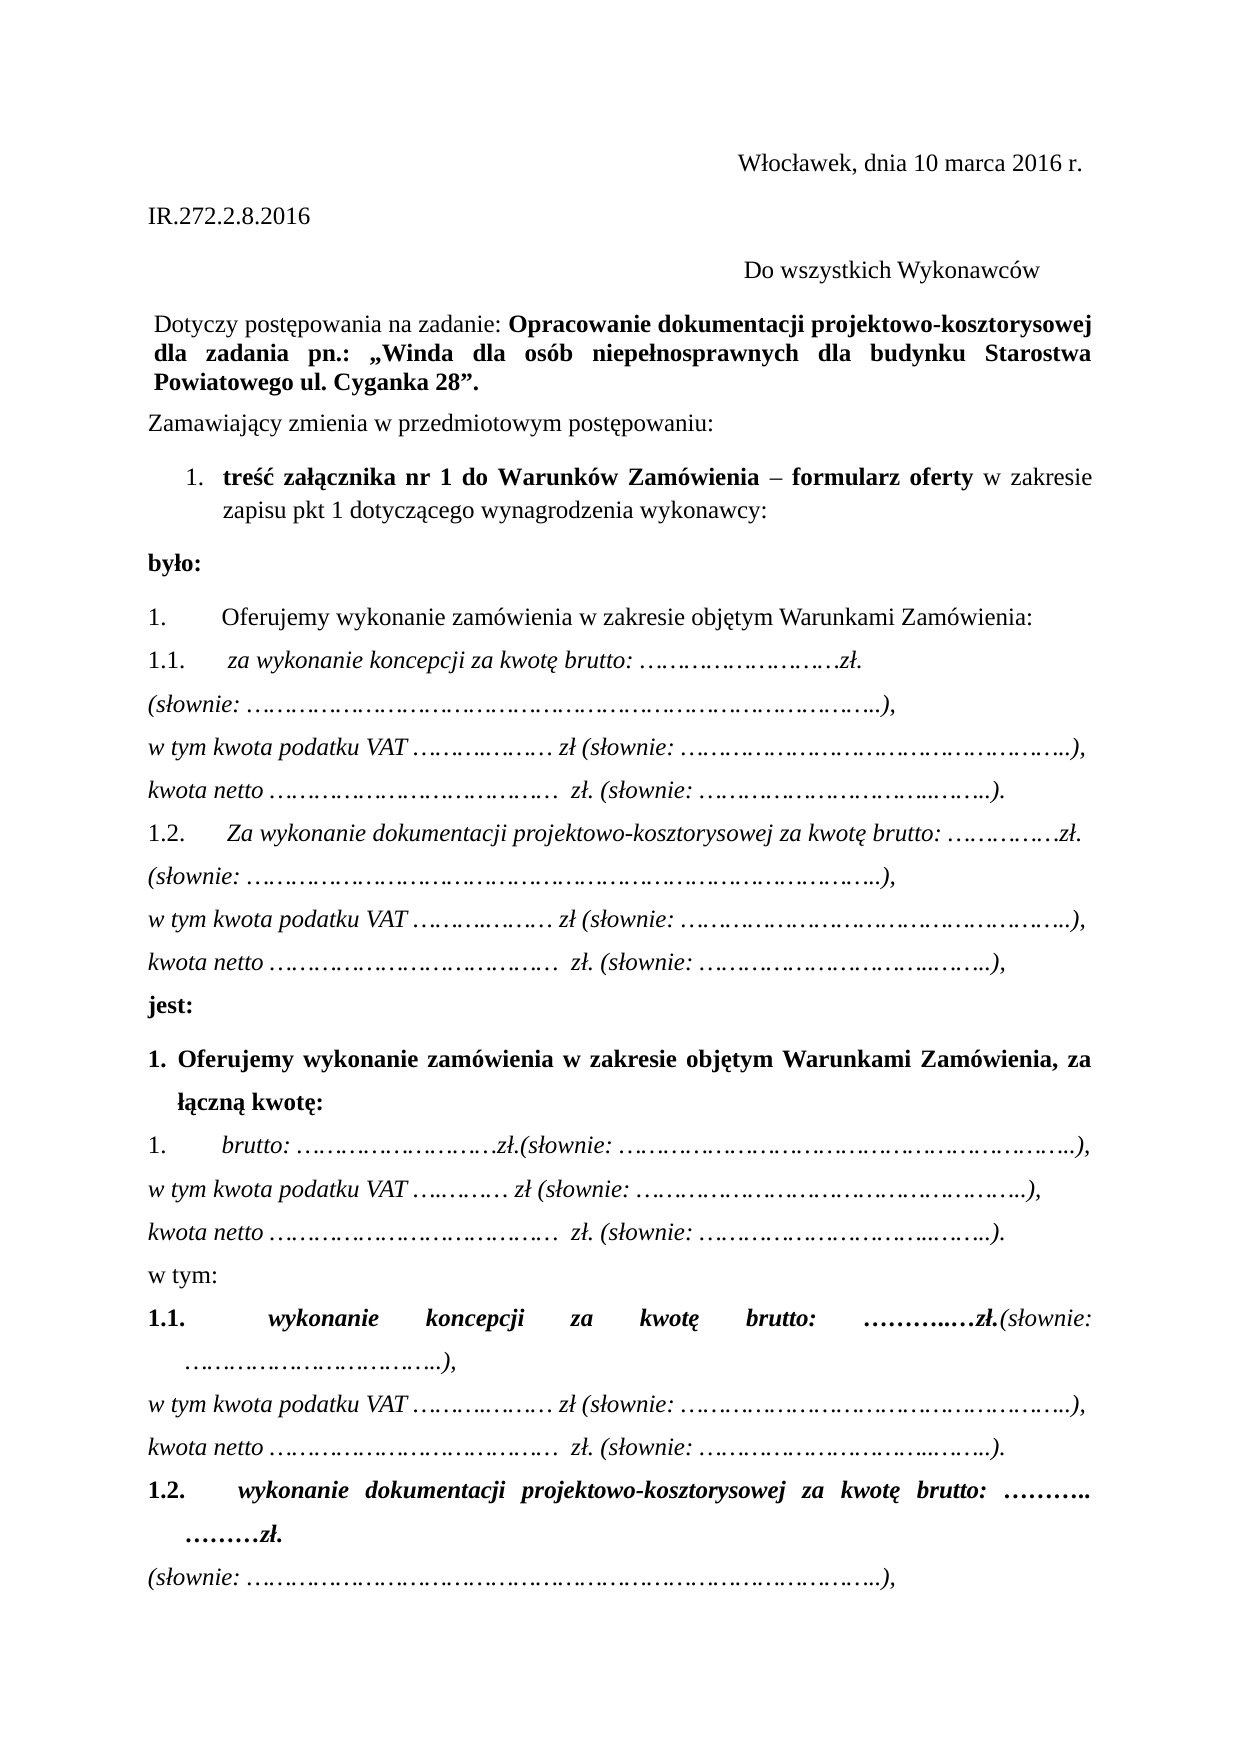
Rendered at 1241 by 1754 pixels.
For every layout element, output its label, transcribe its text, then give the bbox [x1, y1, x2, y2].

text w tym: [148, 1260, 1093, 1289]
list Za wykonanie dokumentacji projektowo-kosztorysowej za kwotę brutto: ……………zł. [148, 818, 1093, 847]
list Oferujemy wykonanie zamówienia w zakresie objętym Warunkami Zamówienia: [148, 602, 1093, 631]
text w tym kwota podatku VAT ……….……… zł (słownie: ……………………………………………..), [148, 1389, 1093, 1418]
list Oferujemy wykonanie zamówienia w zakresie objętym Warunkami Zamówienia, za łączną kwotę: [148, 1044, 1093, 1116]
text kwota netto ………………………………… zł. (słownie: …………………………..……..). [148, 775, 1093, 804]
list brutto: ………………………zł.(słownie: ……………………………………………………..), [148, 1131, 1093, 1159]
text w tym kwota podatku VAT ….……… zł (słownie: ……………………………………………..), [148, 1174, 1093, 1202]
text (słownie: …………………………………………………………………………..), [148, 1562, 1093, 1591]
list wykonanie dokumentacji projektowo-kosztorysowej za kwotę brutto: ………..………zł. [148, 1476, 1093, 1547]
text (słownie: …………………………………………………………………………..), [148, 689, 1093, 717]
text Do wszystkich Wykonawców [743, 255, 1093, 284]
text Zamawiający zmienia w przedmiotowym postępowaniu: [148, 408, 1093, 437]
text kwota netto ………………………………… zł. (słownie: …………………………..……..), [148, 947, 1093, 976]
text jest: [148, 991, 1093, 1019]
text w tym kwota podatku VAT ……….……… zł (słownie: ……………………………………………..), [148, 732, 1093, 761]
list za wykonanie koncepcji za kwotę brutto: ………………………zł. [148, 646, 1093, 674]
text Włocławek, dnia 10 marca 2016 r. [664, 148, 1093, 176]
text było: [148, 548, 1093, 577]
list wykonanie koncepcji za kwotę brutto: ………..…zł.(słownie:……………………………..), [148, 1303, 1093, 1375]
text (słownie: …………………………………………………………………………..), [148, 861, 1093, 890]
list treść załącznika nr 1 do Warunków Zamówienia – formularz oferty w zakresie zapisu pkt 1 dotyczącego wynagrodzenia wykonawcy: [185, 462, 1093, 523]
text IR.272.2.8.2016 [148, 201, 1093, 230]
text kwota netto ………………………………… zł. (słownie: …………………………..……..). [148, 1217, 1093, 1246]
text Dotyczy postępowania na zadanie: Opracowanie dokumentacji projektowo-kosztorysowej dla zadania pn.: „Winda dla osób niepełnosprawnych dla budynku Starostwa Powiatowego ul. Cyganka 28”. [153, 309, 1093, 395]
text kwota netto ………………………………… zł. (słownie: …………………………..……..). [148, 1432, 1093, 1461]
text w tym kwota podatku VAT ……….……… zł (słownie: ……………………………………………..), [148, 904, 1093, 933]
